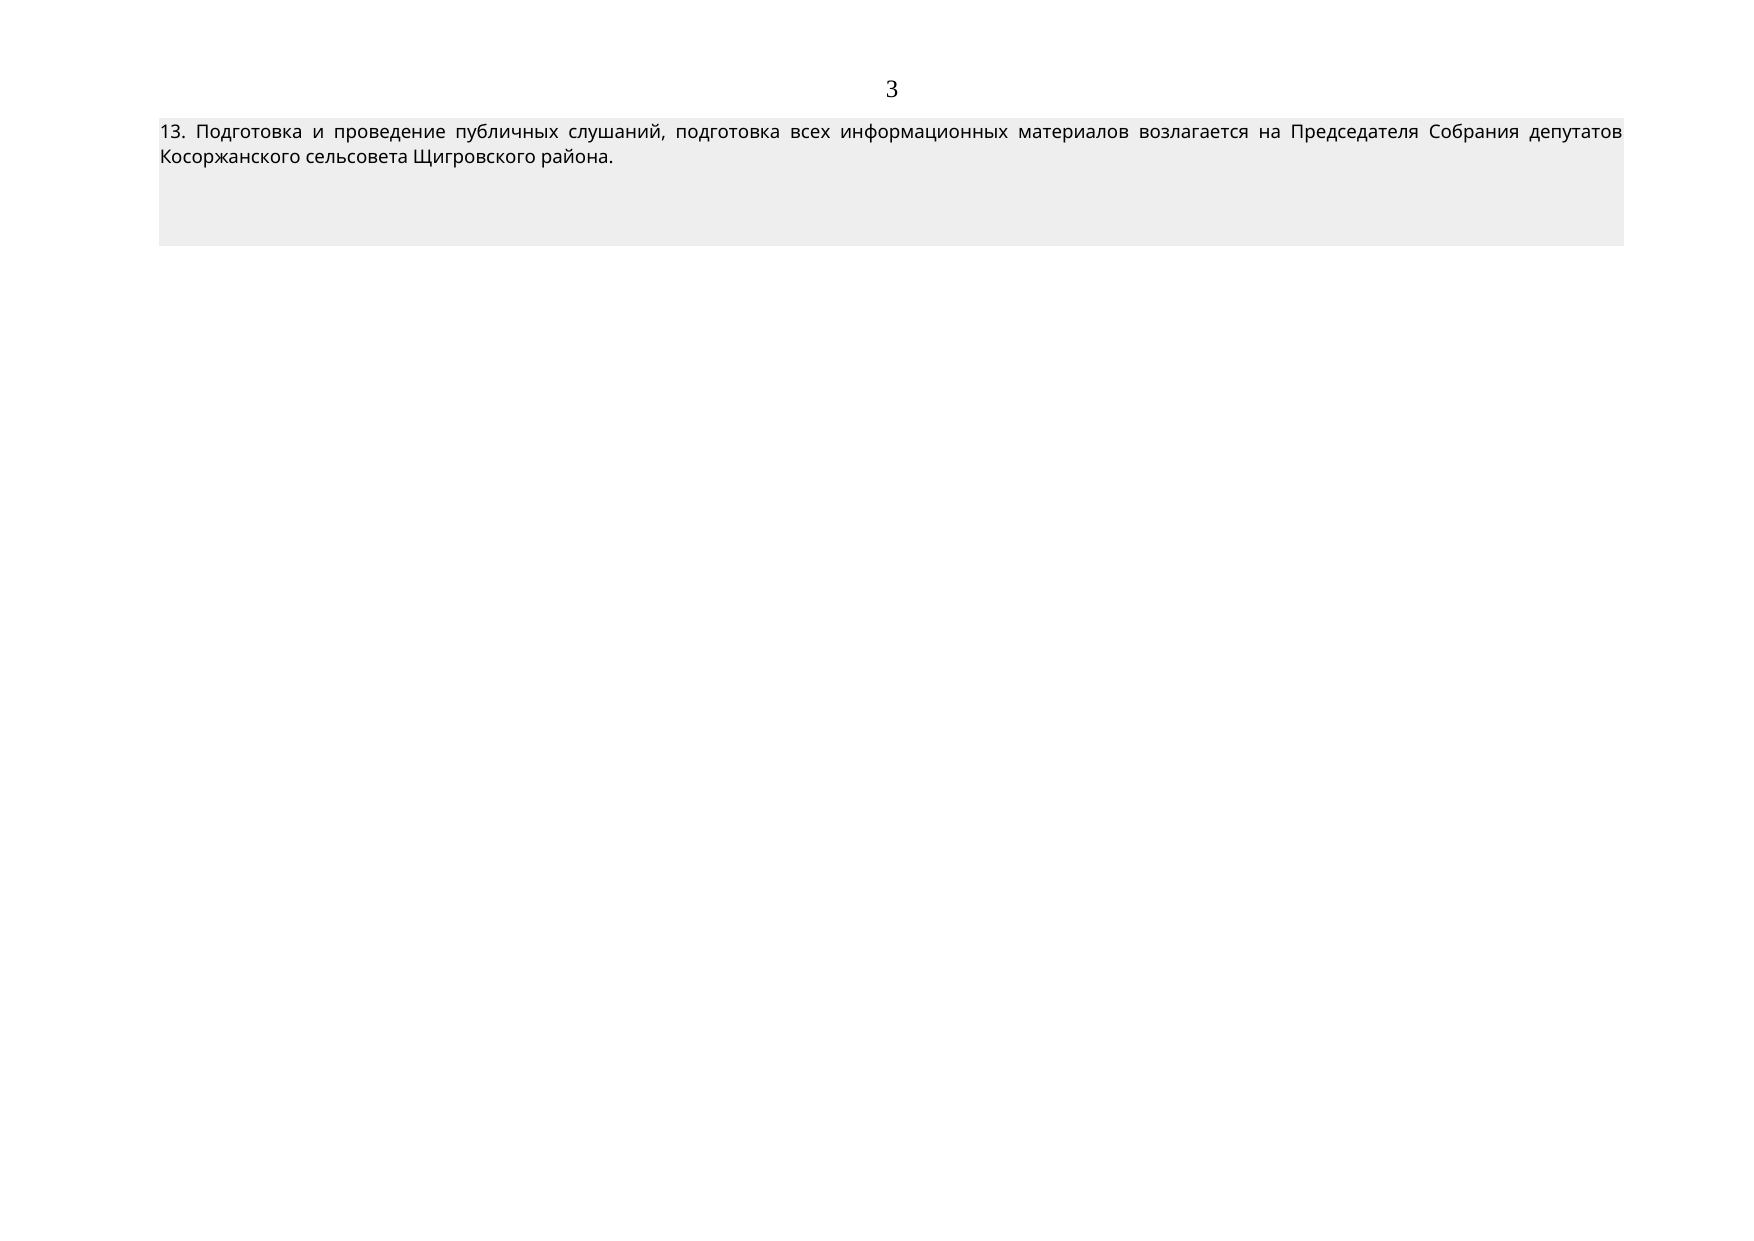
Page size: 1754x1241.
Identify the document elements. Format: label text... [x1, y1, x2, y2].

text 13. Подготовка и проведение публичных слушаний, подготовка всех информационных материалов возлагается на Председателя Собрания депутатов Косоржанского сельсовета Щигровского района. [159, 118, 1624, 169]
